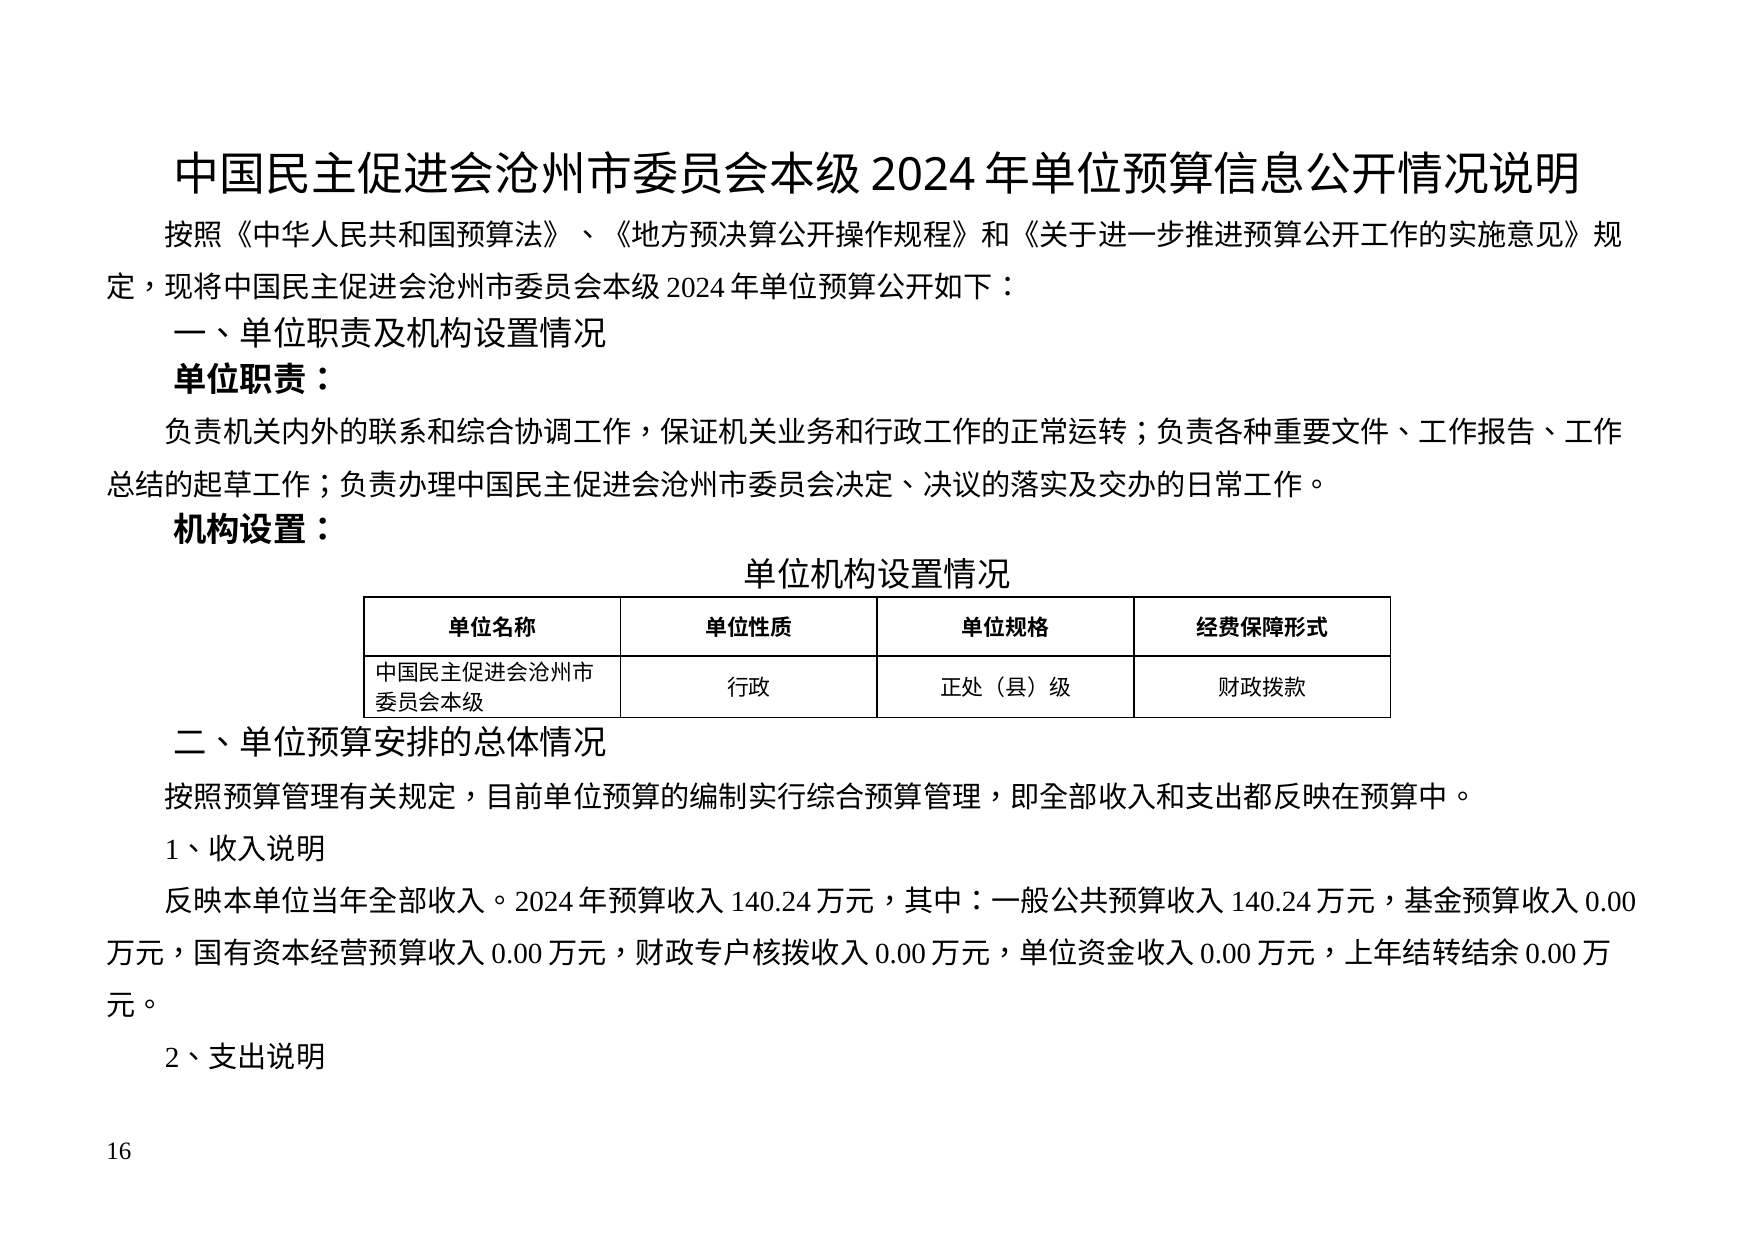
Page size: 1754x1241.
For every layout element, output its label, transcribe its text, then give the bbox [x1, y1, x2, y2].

text 负责机关内外的联系和综合协调工作，保证机关业务和行政工作的正常运转；负责各种重要文件、工作报告、工作总结的起草工作；负责办理中国民主促进会沧州市委员会决定、决议的落实及交办的日常工作。 [106, 401, 1648, 505]
text 反映本单位当年全部收入。2024年预算收入140.24万元，其中：一般公共预算收入140.24万元，基金预算收入0.00万元，国有资本经营预算收入0.00万元，财政专户核拨收入0.00万元，单位资金收入0.00万元，上年结转结余0.00万元。 [106, 870, 1648, 1026]
table_header 单位名称 [365, 598, 620, 655]
text 机构设置： [106, 505, 1648, 551]
text 2、支出说明 [106, 1026, 1648, 1078]
text 单位职责： [106, 356, 1648, 401]
table_header 经费保障形式 [1135, 598, 1390, 655]
text 按照预算管理有关规定，目前单位预算的编制实行综合预算管理，即全部收入和支出都反映在预算中。 [106, 766, 1648, 818]
table_cell 财政拨款 [1135, 657, 1390, 716]
text 按照《中华人民共和国预算法》、《地方预决算公开操作规程》和《关于进一步推进预算公开工作的实施意见》规定，现将中国民主促进会沧州市委员会本级2024年单位预算公开如下： [106, 204, 1648, 308]
table_header 单位性质 [621, 598, 876, 655]
table_cell 中国民主促进会沧州市委员会本级 [365, 657, 620, 716]
table_header 单位规格 [878, 598, 1133, 655]
text 二、单位预算安排的总体情况 [106, 719, 1648, 764]
text 1、收入说明 [106, 818, 1648, 870]
table_cell 正处（县）级 [878, 657, 1133, 716]
text 一、单位职责及机构设置情况 [106, 309, 1648, 355]
text 中国民主促进会沧州市委员会本级2024年单位预算信息公开情况说明 [106, 142, 1648, 204]
text 单位机构设置情况 [106, 551, 1648, 596]
table_cell 行政 [621, 657, 876, 716]
